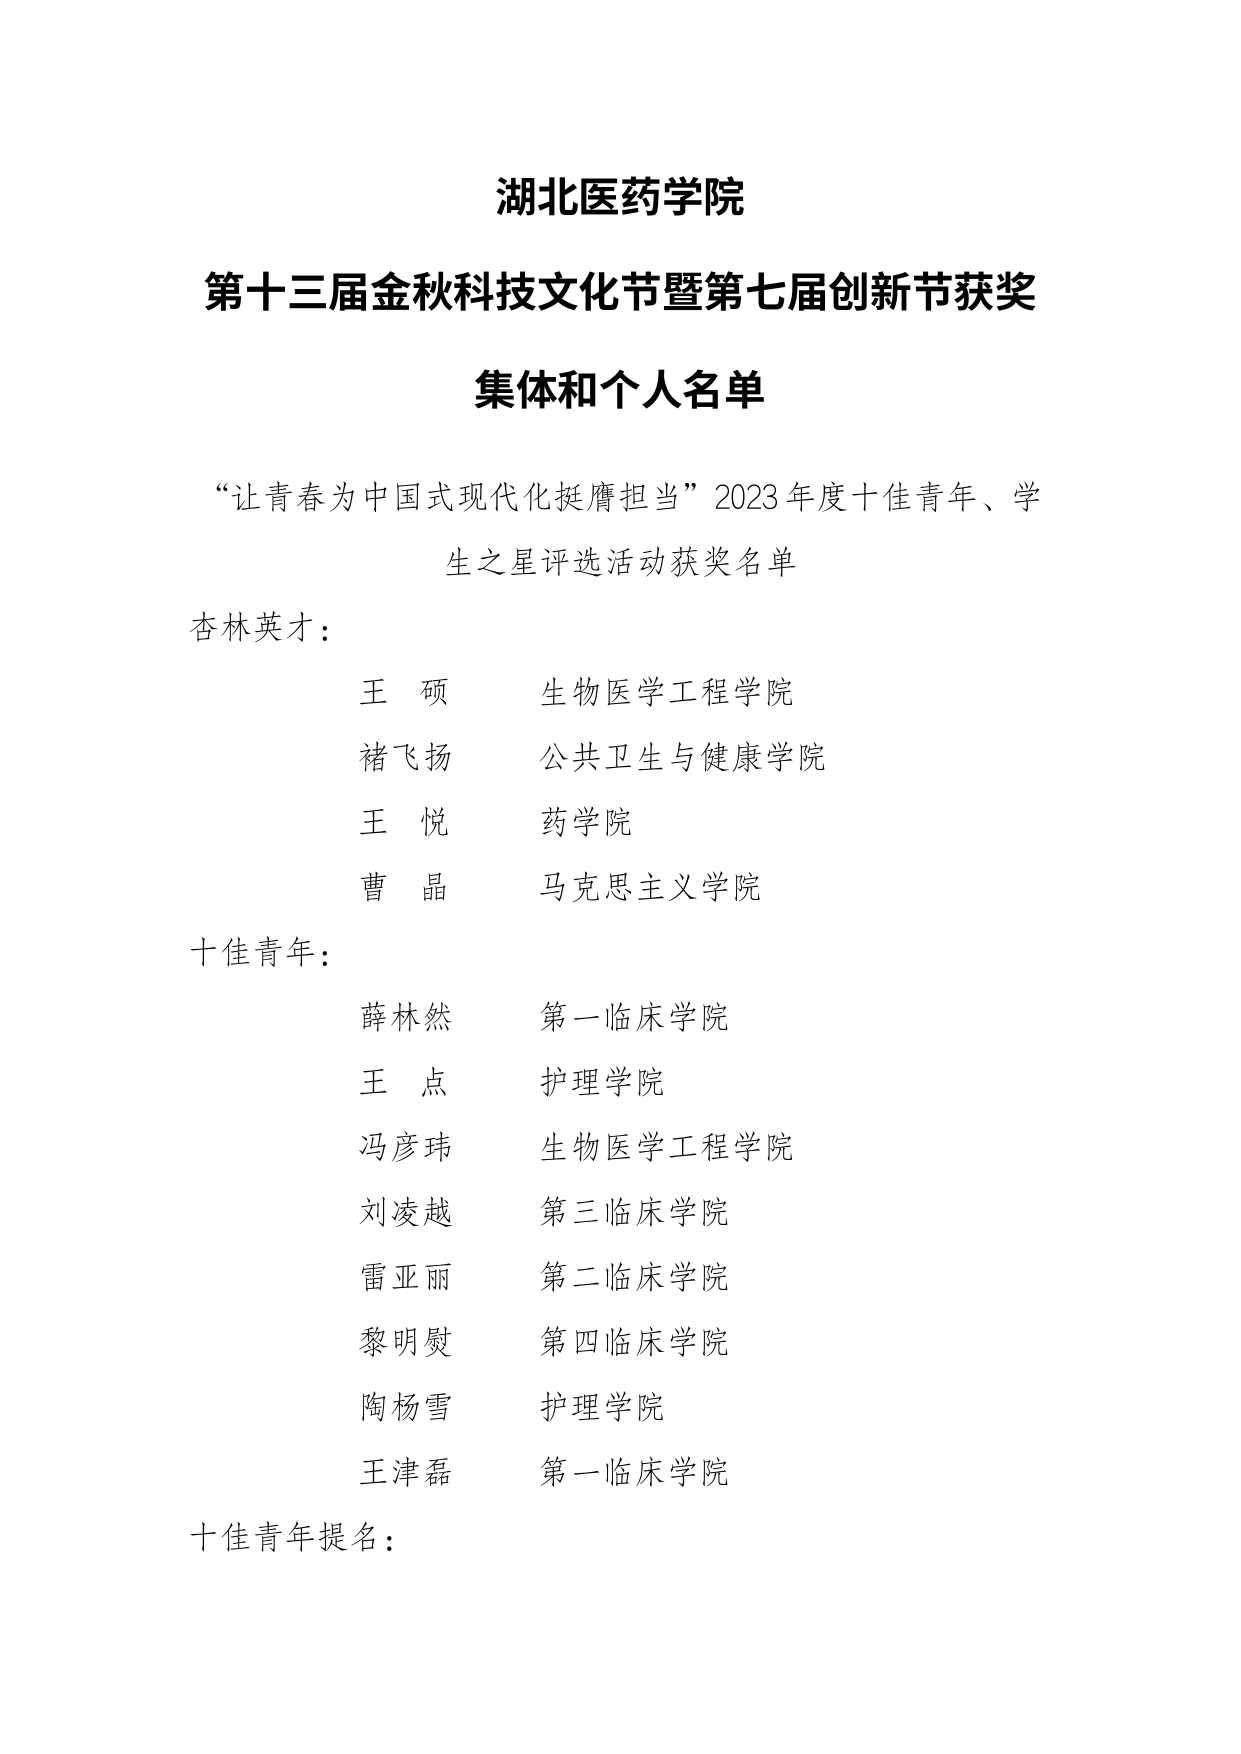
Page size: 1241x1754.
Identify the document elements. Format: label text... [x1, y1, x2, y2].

text 王 点 护理学院 [187, 1051, 1053, 1116]
text 雷亚丽 第二临床学院 [187, 1246, 1053, 1311]
text 十佳青年： [187, 921, 1053, 986]
text 王 悦 药学院 [187, 791, 1053, 856]
text 薛林然 第一临床学院 [187, 986, 1053, 1051]
text 湖北医药学院 [187, 162, 1053, 227]
text 陶杨雪 护理学院 [187, 1376, 1053, 1441]
text 冯彦玮 生物医学工程学院 [187, 1116, 1053, 1181]
text “让青春为中国式现代化挺膺担当”2023年度十佳青年、学生之星评选活动获奖名单 [187, 466, 1053, 596]
text 刘凌越 第三临床学院 [187, 1181, 1053, 1246]
text 杏林英才： [187, 596, 1053, 661]
text 十佳青年提名： [187, 1506, 1053, 1571]
text 曹 晶 马克思主义学院 [187, 856, 1053, 921]
text 王津磊 第一临床学院 [187, 1441, 1053, 1506]
text 褚飞扬 公共卫生与健康学院 [187, 726, 1053, 791]
text 黎明熨 第四临床学院 [187, 1311, 1053, 1376]
text 第十三届金秋科技文化节暨第七届创新节获奖集体和个人名单 [187, 257, 1053, 419]
text 王 硕 生物医学工程学院 [187, 661, 1053, 726]
